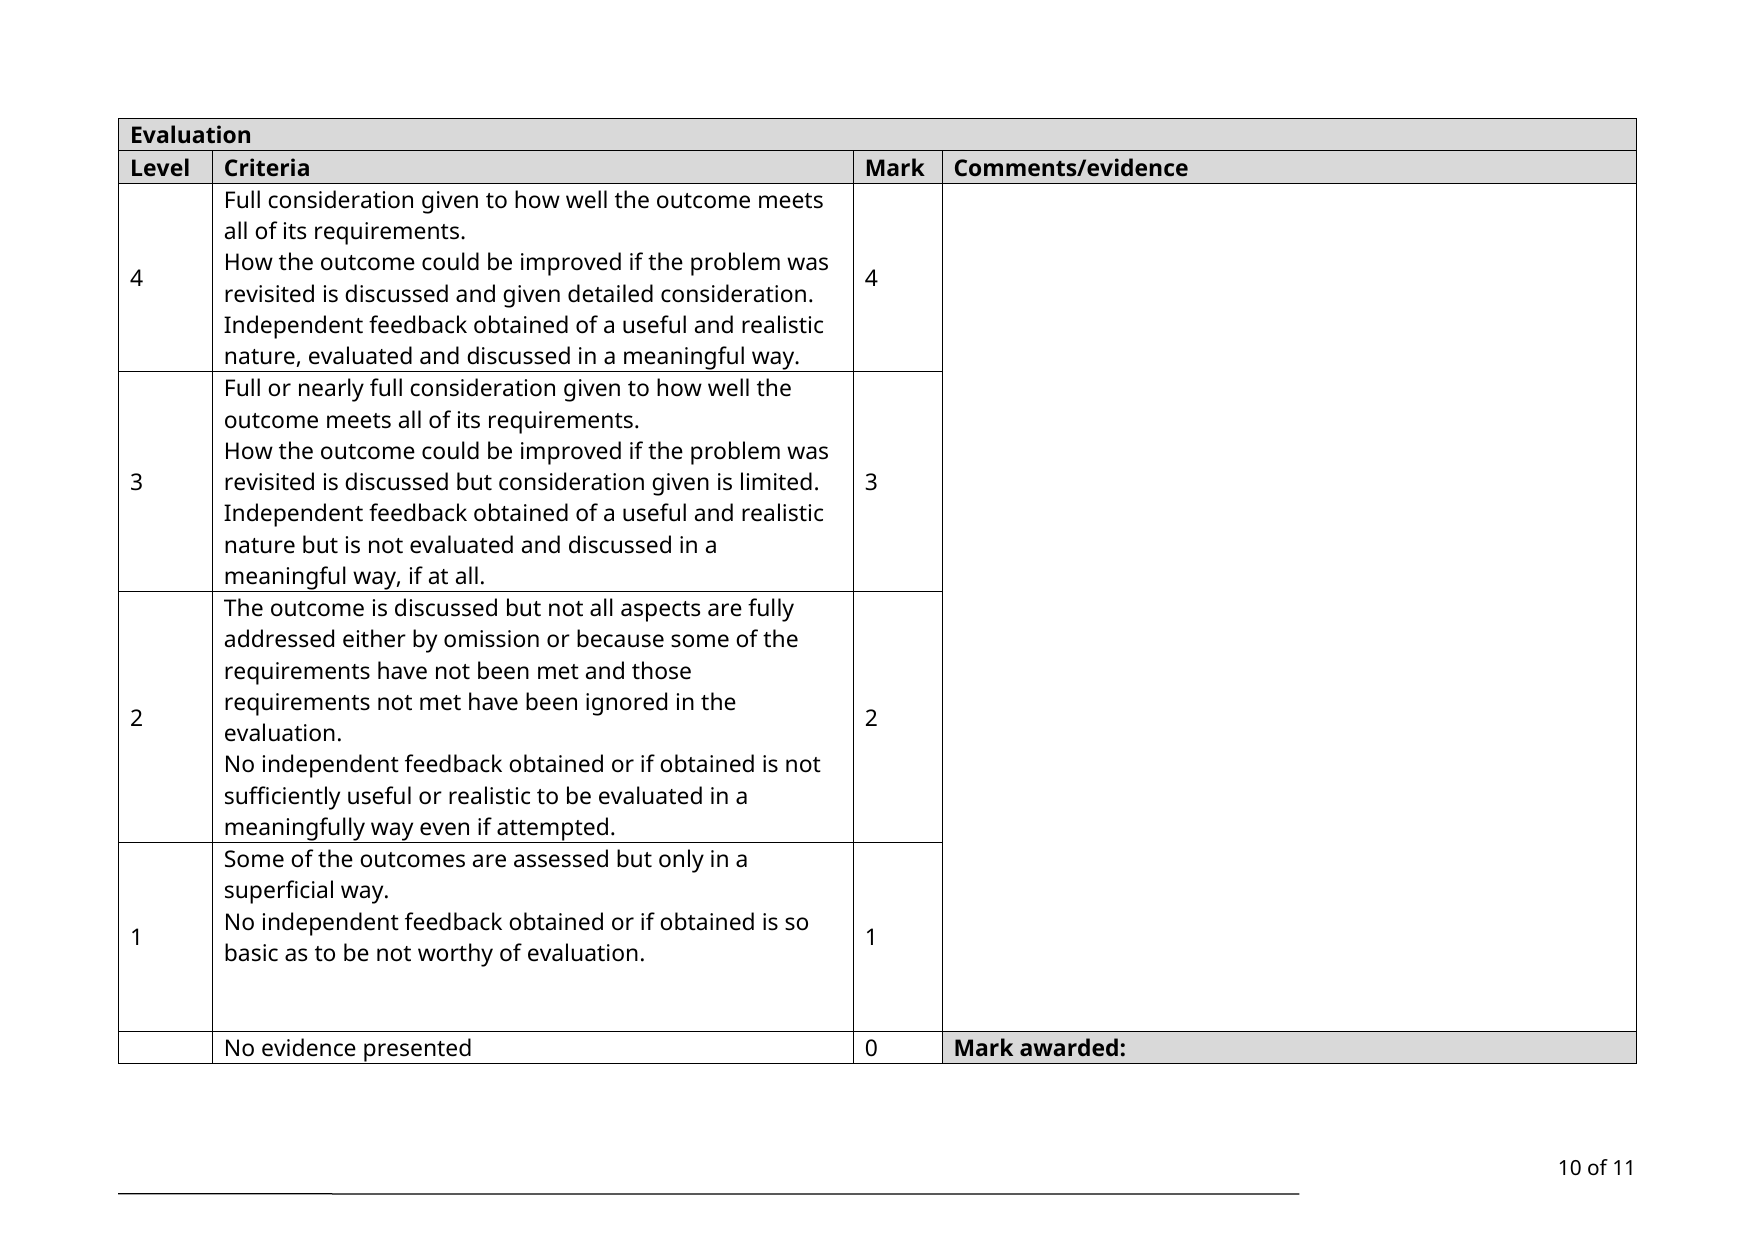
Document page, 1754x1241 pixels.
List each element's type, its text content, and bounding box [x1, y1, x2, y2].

table_cell [119, 1032, 212, 1063]
table_cell Comments/evidence [943, 151, 1636, 183]
table_cell 2 [119, 592, 212, 842]
table_cell 3 [854, 372, 942, 591]
table_cell Mark [854, 151, 942, 183]
table_cell 3 [119, 372, 212, 591]
table_cell Some of the outcomes are assessed but only in a superficial way. No independent feedback obtained or if obtained is so basic as to be not worthy of evaluation. [213, 843, 853, 1031]
table_cell Full consideration given to how well the outcome meets all of its requirements. How the outcome could be improved if the problem was revisited is discussed and given detailed consideration. Independent feedback obtained of a useful and realistic nature, evaluated and discussed in a meaningful way. [213, 184, 853, 371]
table_header Evaluation [119, 119, 1636, 150]
table_cell 2 [854, 592, 942, 842]
table_cell Level [119, 151, 212, 183]
table_cell 4 [119, 184, 212, 371]
table_cell The outcome is discussed but not all aspects are fully addressed either by omission or because some of the requirements have not been met and those requirements not met have been ignored in the evaluation. No independent feedback obtained or if obtained is not sufficiently useful or realistic to be evaluated in a meaningfully way even if attempted. [213, 592, 853, 842]
table_cell Mark awarded: [943, 1032, 1636, 1063]
table_cell 1 [119, 843, 212, 1031]
table_cell [943, 184, 1636, 1031]
table_cell 0 [854, 1032, 942, 1063]
table_cell Criteria [213, 151, 853, 183]
table_cell No evidence presented [213, 1032, 853, 1063]
table_cell 1 [854, 843, 942, 1031]
table_cell Full or nearly full consideration given to how well the outcome meets all of its requirements. How the outcome could be improved if the problem was revisited is discussed but consideration given is limited. Independent feedback obtained of a useful and realistic nature but is not evaluated and discussed in a meaningful way, if at all. [213, 372, 853, 591]
table_cell 4 [854, 184, 942, 371]
